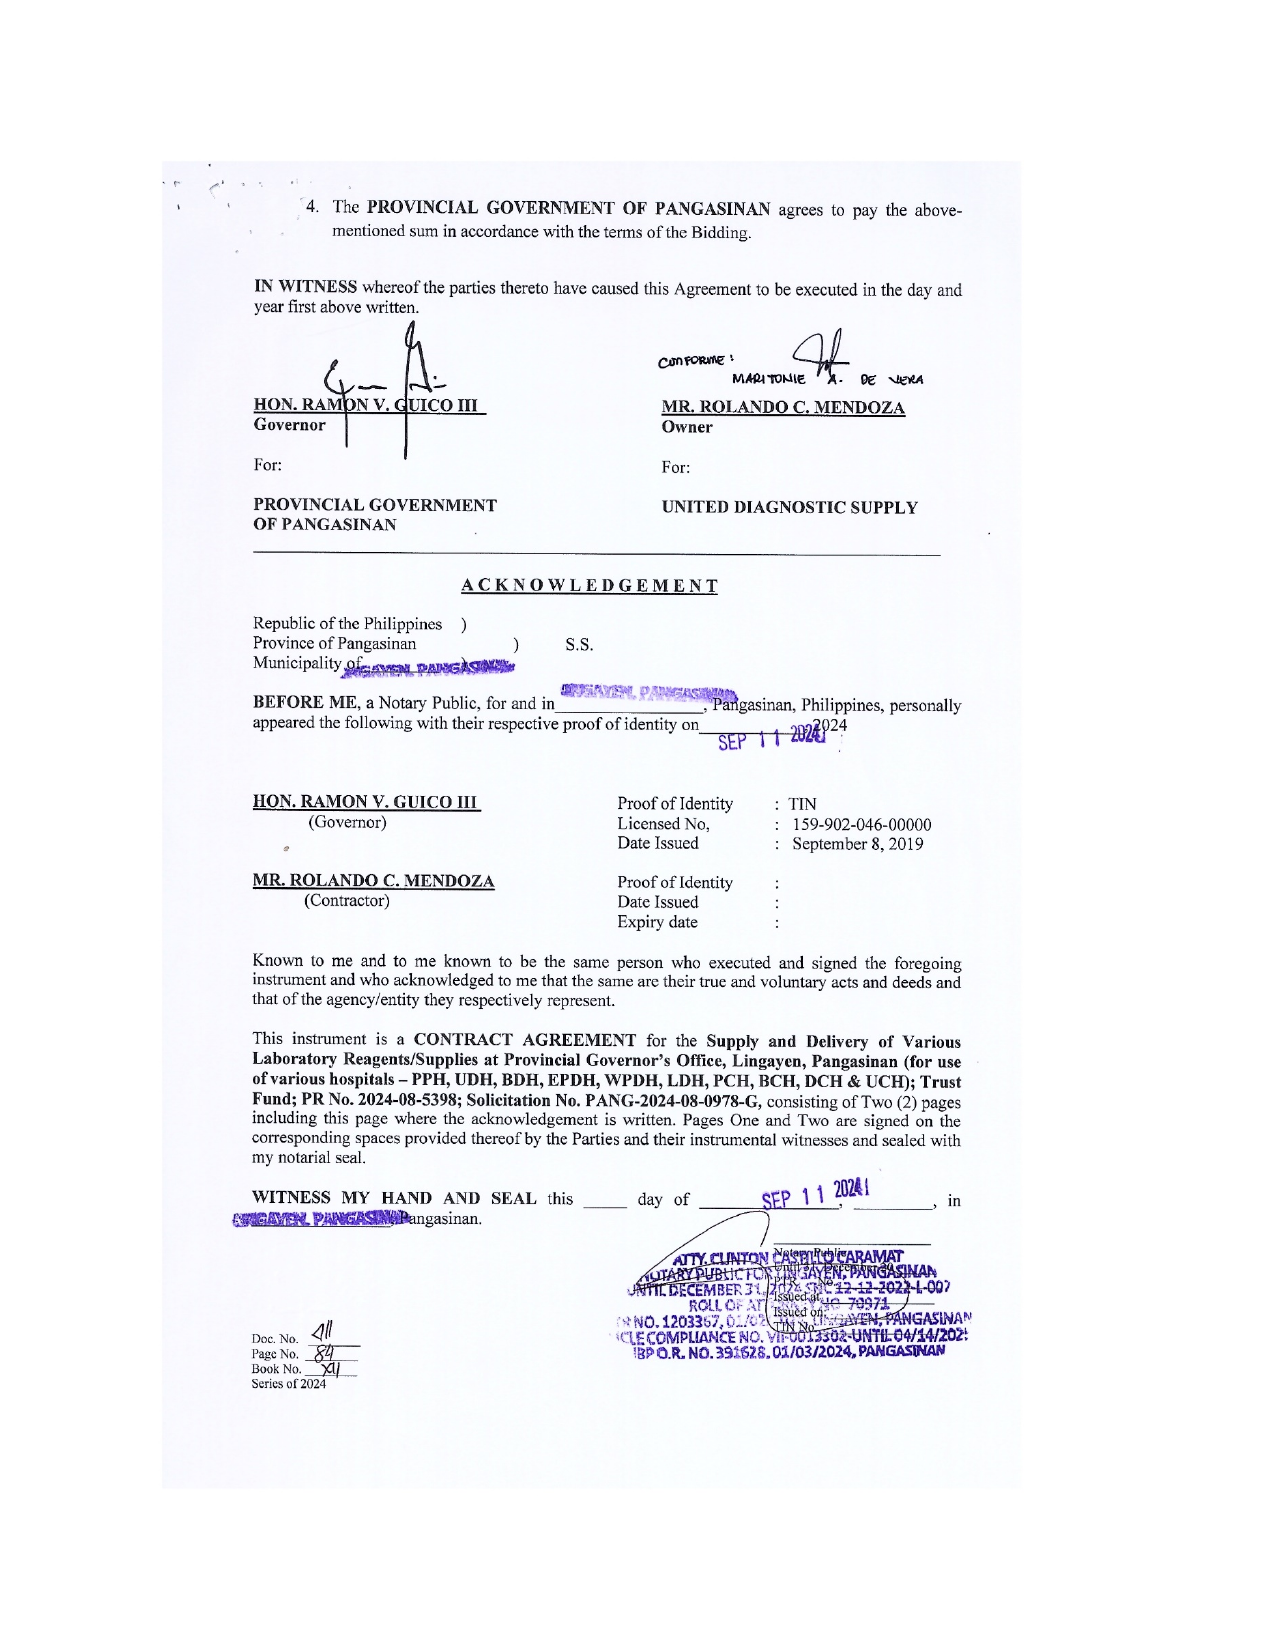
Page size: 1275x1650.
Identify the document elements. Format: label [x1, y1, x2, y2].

picture [150, 150, 1033, 1500]
